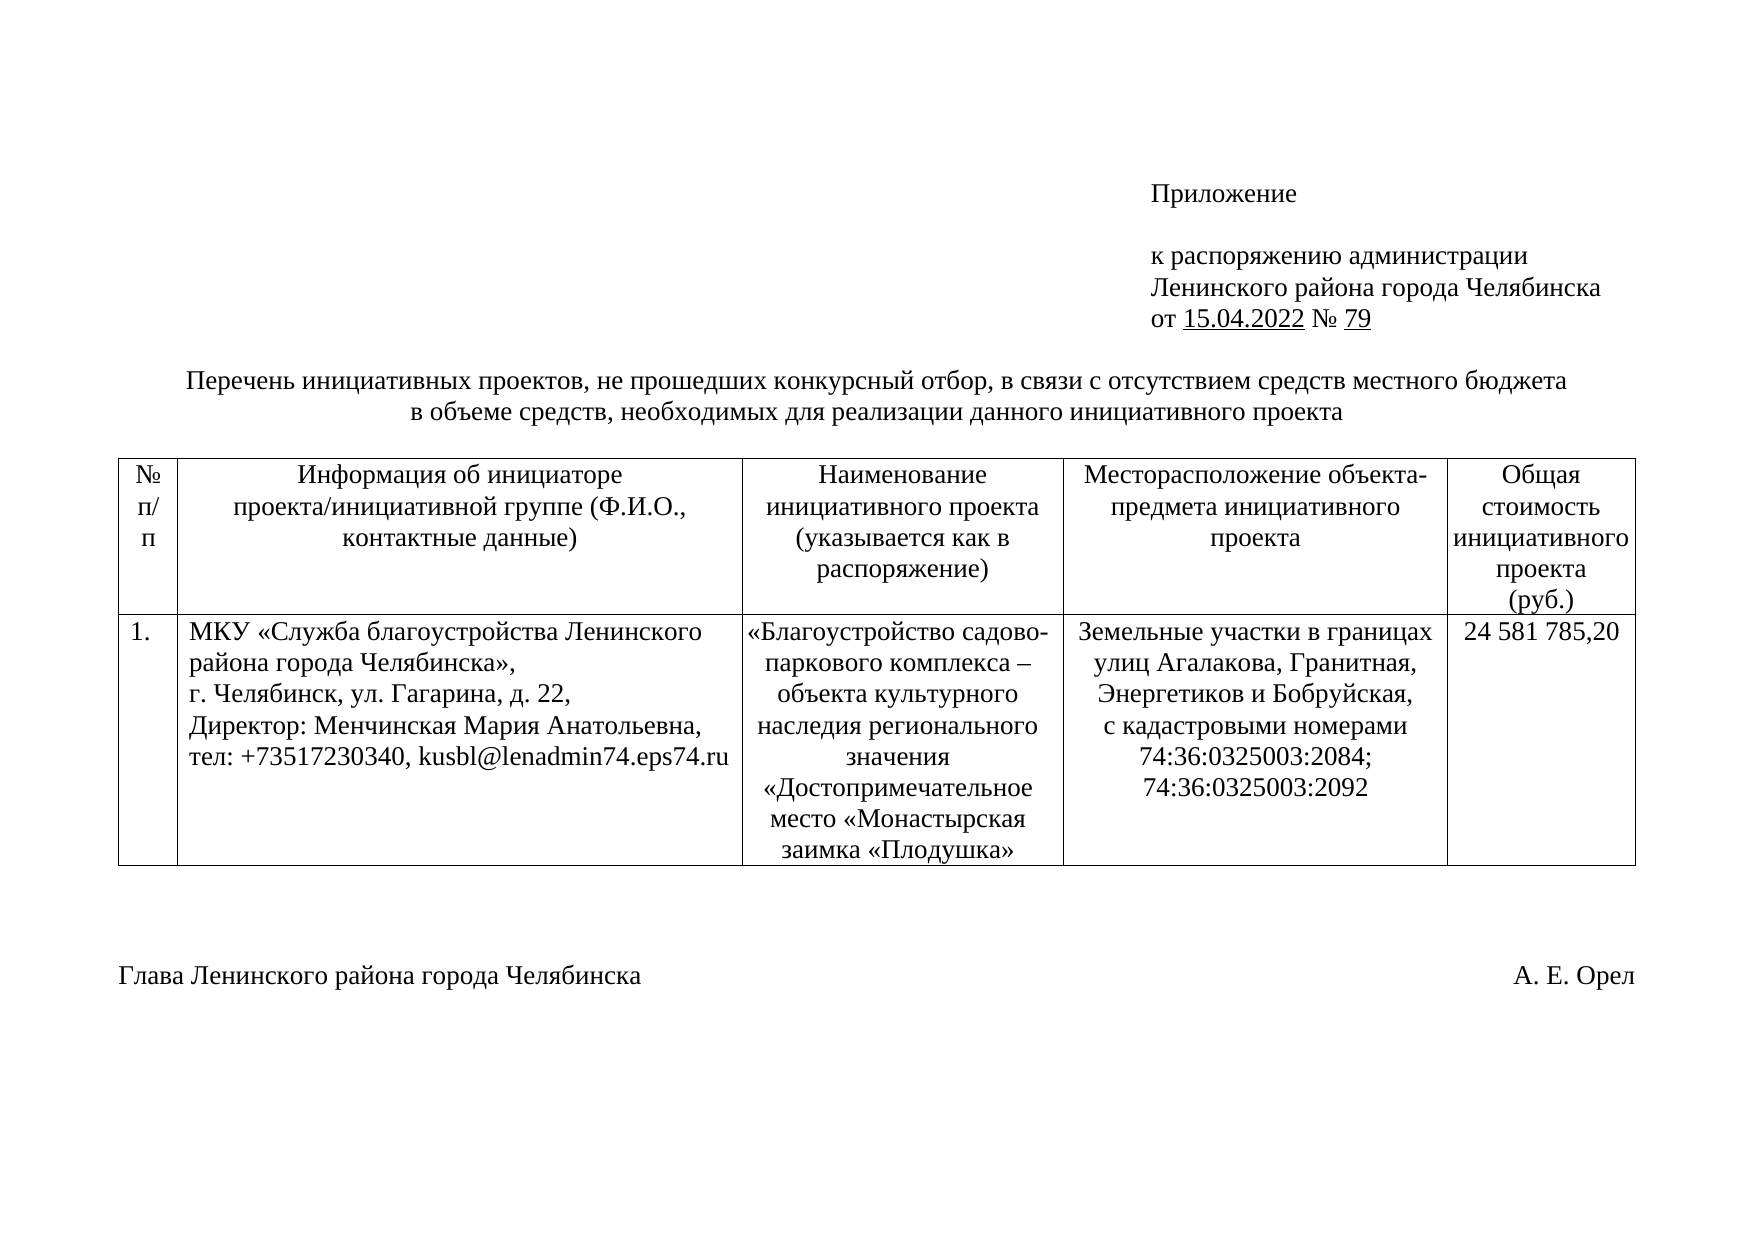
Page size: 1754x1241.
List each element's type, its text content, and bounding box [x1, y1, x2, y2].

table_header Месторасположение объекта-предмета инициативного проекта [1064, 459, 1447, 614]
text Глава Ленинского района города Челябинска А. Е. Орел [118, 959, 1636, 990]
table_header № п/п [119, 459, 177, 614]
text от 15.04.2022 № 79 [1151, 302, 1639, 333]
text к распоряжению администрации [1151, 239, 1639, 271]
table_header Информация об инициаторе проекта/инициативной группе (Ф.И.О., контактные данные) [178, 459, 742, 614]
text Приложение [1151, 177, 1639, 208]
table_header Общая стоимость инициативного проекта (руб.) [1448, 459, 1635, 614]
table_header Наименование инициативного проекта (указывается как в распоряжение) [743, 459, 1063, 614]
table_cell Земельные участки в границах улиц Агалакова, Гранитная, Энергетиков и Бобруйская, с кадастровыми номерами 74:36:0325003:2084; 74:36:0325003:2092 [1064, 615, 1447, 864]
table_cell МКУ «Служба благоустройства Ленинского района города Челябинска», г. Челябинск, ул. Гагарина, д. 22, Директор: Менчинская Мария Анатольевна, тел: +73517230340, kusbl@lenadmin74.eps74.ru [178, 615, 742, 864]
table_cell 24 581 785,20 [1448, 615, 1635, 864]
table_cell 1. [119, 615, 177, 864]
text Перечень инициативных проектов, не прошедших конкурсный отбор, в связи с отсутствием средств местного бюджета в объеме средств, необходимых для реализации данного инициативного проекта [118, 364, 1636, 426]
table_cell «Благоустройство садово-паркового комплекса – объекта культурного наследия регионального значения «Достопримечательное место «Монастырская заимка «Плодушка» [743, 615, 1063, 864]
text Ленинского района города Челябинска [1151, 271, 1639, 302]
